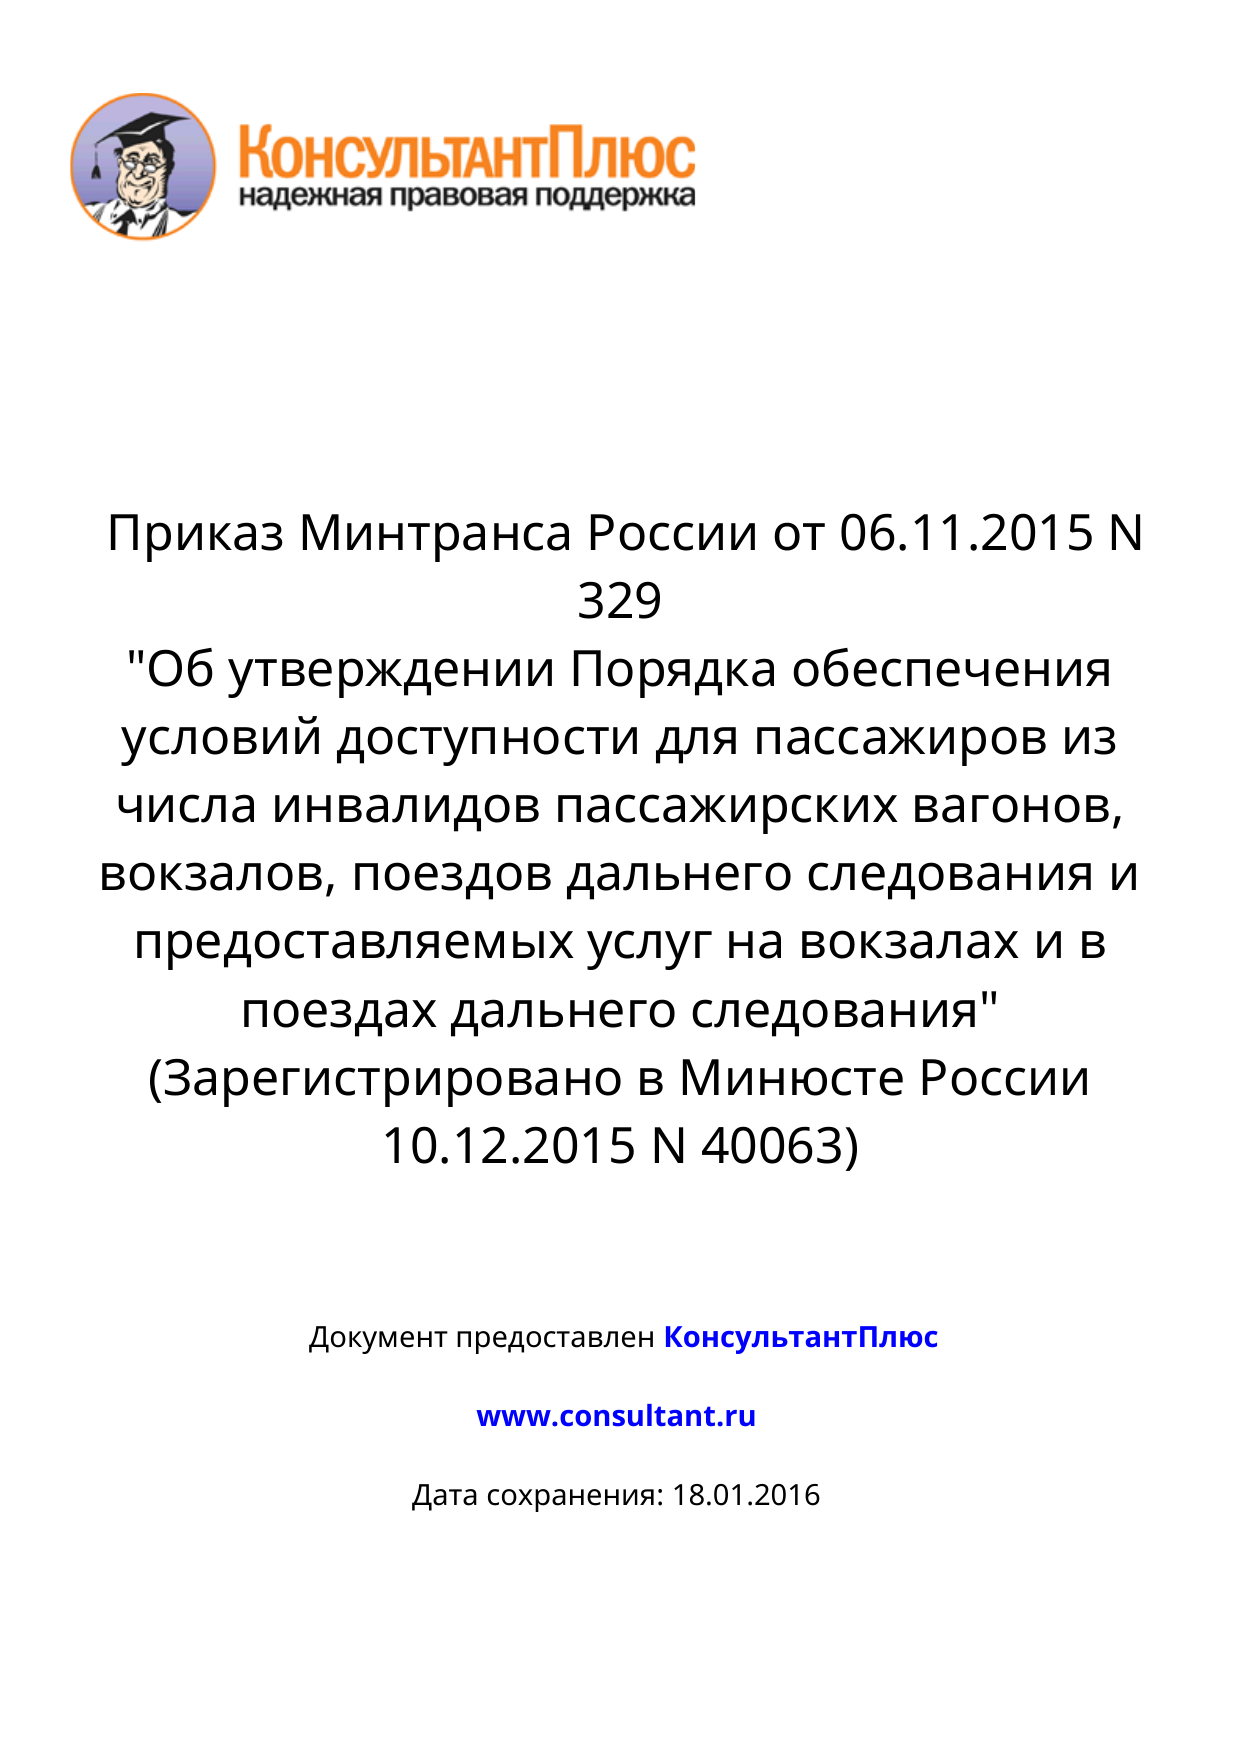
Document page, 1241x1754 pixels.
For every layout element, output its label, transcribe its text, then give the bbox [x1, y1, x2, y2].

picture [70, 93, 696, 243]
table_cell Приказ Минтранса России от 06.11.2015 N 329 "Об утверждении Порядка обеспечения условий доступности для пассажиров из числа инвалидов пассажирских вагонов, вокзалов, поездов дальнего следования и предоставляемых услуг на вокзалах и в поездах дальнего следования" (Зарегистрировано в Минюсте России 10.12.2015 N 40063) [62, 403, 1178, 1272]
table_header [62, 88, 1178, 403]
table_cell Документ предоставлен КонсультантПлюс www.consultant.ru Дата сохранения: 18.01.2016 [62, 1272, 1178, 1587]
